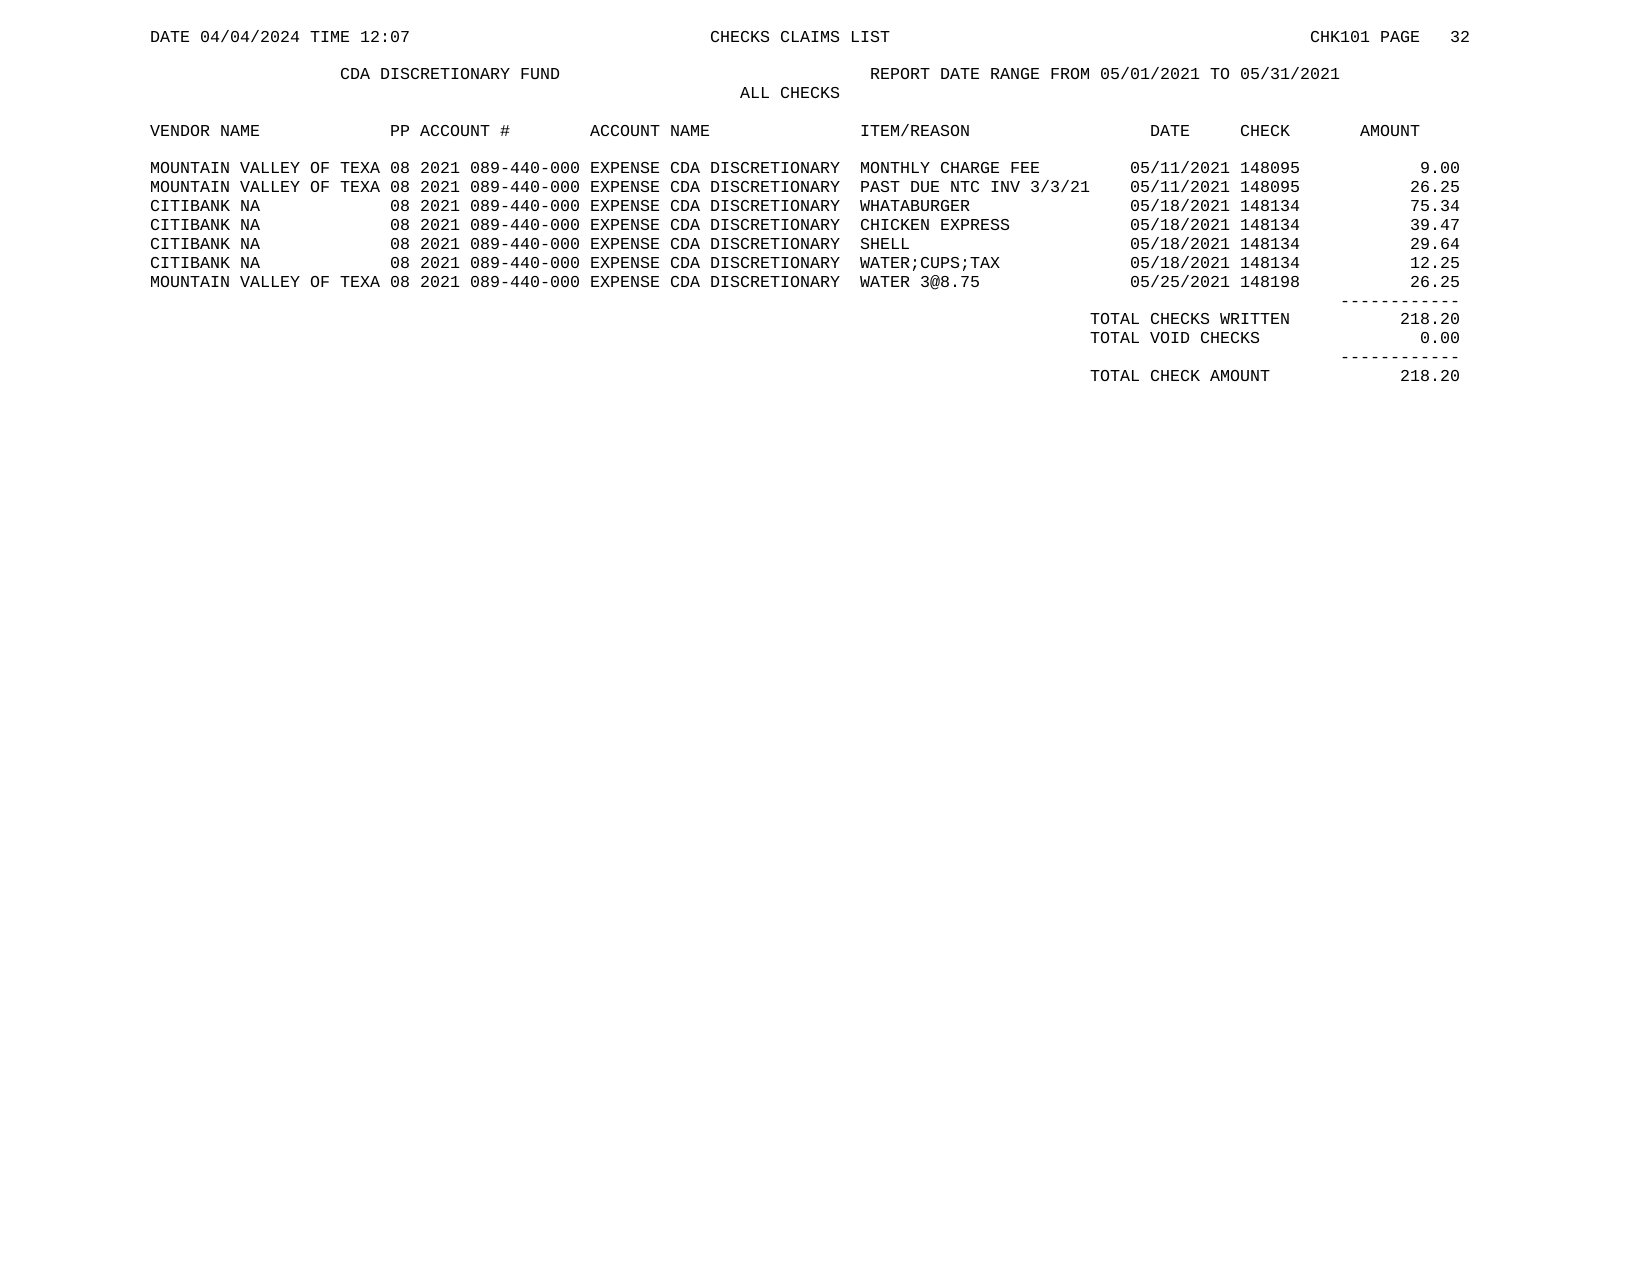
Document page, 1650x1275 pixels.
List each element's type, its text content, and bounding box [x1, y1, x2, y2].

text DATE 04/04/2024 TIME 12:07 CHECKS CLAIMS LIST CHK101 PAGE 32 [150, 28, 1500, 47]
text CDA DISCRETIONARY FUND REPORT DATE RANGE FROM 05/01/2021 TO 05/31/2021 [150, 66, 1500, 85]
text TOTAL CHECK AMOUNT 218.20 [150, 367, 1500, 386]
text CITIBANK NA 08 2021 089-440-000 EXPENSE CDA DISCRETIONARY WHATABURGER 05/18/2021 148134 75.34 [150, 198, 1500, 217]
text MOUNTAIN VALLEY OF TEXA 08 2021 089-440-000 EXPENSE CDA DISCRETIONARY WATER 3@8.75 05/25/2021 148198 26.25 [150, 273, 1500, 292]
text TOTAL CHECKS WRITTEN 218.20 [150, 311, 1500, 330]
text ALL CHECKS [150, 85, 1500, 103]
text TOTAL VOID CHECKS 0.00 [150, 330, 1500, 349]
text CITIBANK NA 08 2021 089-440-000 EXPENSE CDA DISCRETIONARY CHICKEN EXPRESS 05/18/2021 148134 39.47 [150, 217, 1500, 236]
text VENDOR NAME PP ACCOUNT # ACCOUNT NAME ITEM/REASON DATE CHECK AMOUNT [150, 122, 1500, 141]
text MOUNTAIN VALLEY OF TEXA 08 2021 089-440-000 EXPENSE CDA DISCRETIONARY PAST DUE NTC INV 3/3/21 05/11/2021 148095 26.25 [150, 179, 1500, 198]
text ------------ [150, 292, 1500, 311]
text MOUNTAIN VALLEY OF TEXA 08 2021 089-440-000 EXPENSE CDA DISCRETIONARY MONTHLY CHARGE FEE 05/11/2021 148095 9.00 [150, 160, 1500, 179]
text CITIBANK NA 08 2021 089-440-000 EXPENSE CDA DISCRETIONARY WATER;CUPS;TAX 05/18/2021 148134 12.25 [150, 254, 1500, 273]
text CITIBANK NA 08 2021 089-440-000 EXPENSE CDA DISCRETIONARY SHELL 05/18/2021 148134 29.64 [150, 236, 1500, 254]
text ------------ [150, 349, 1500, 367]
